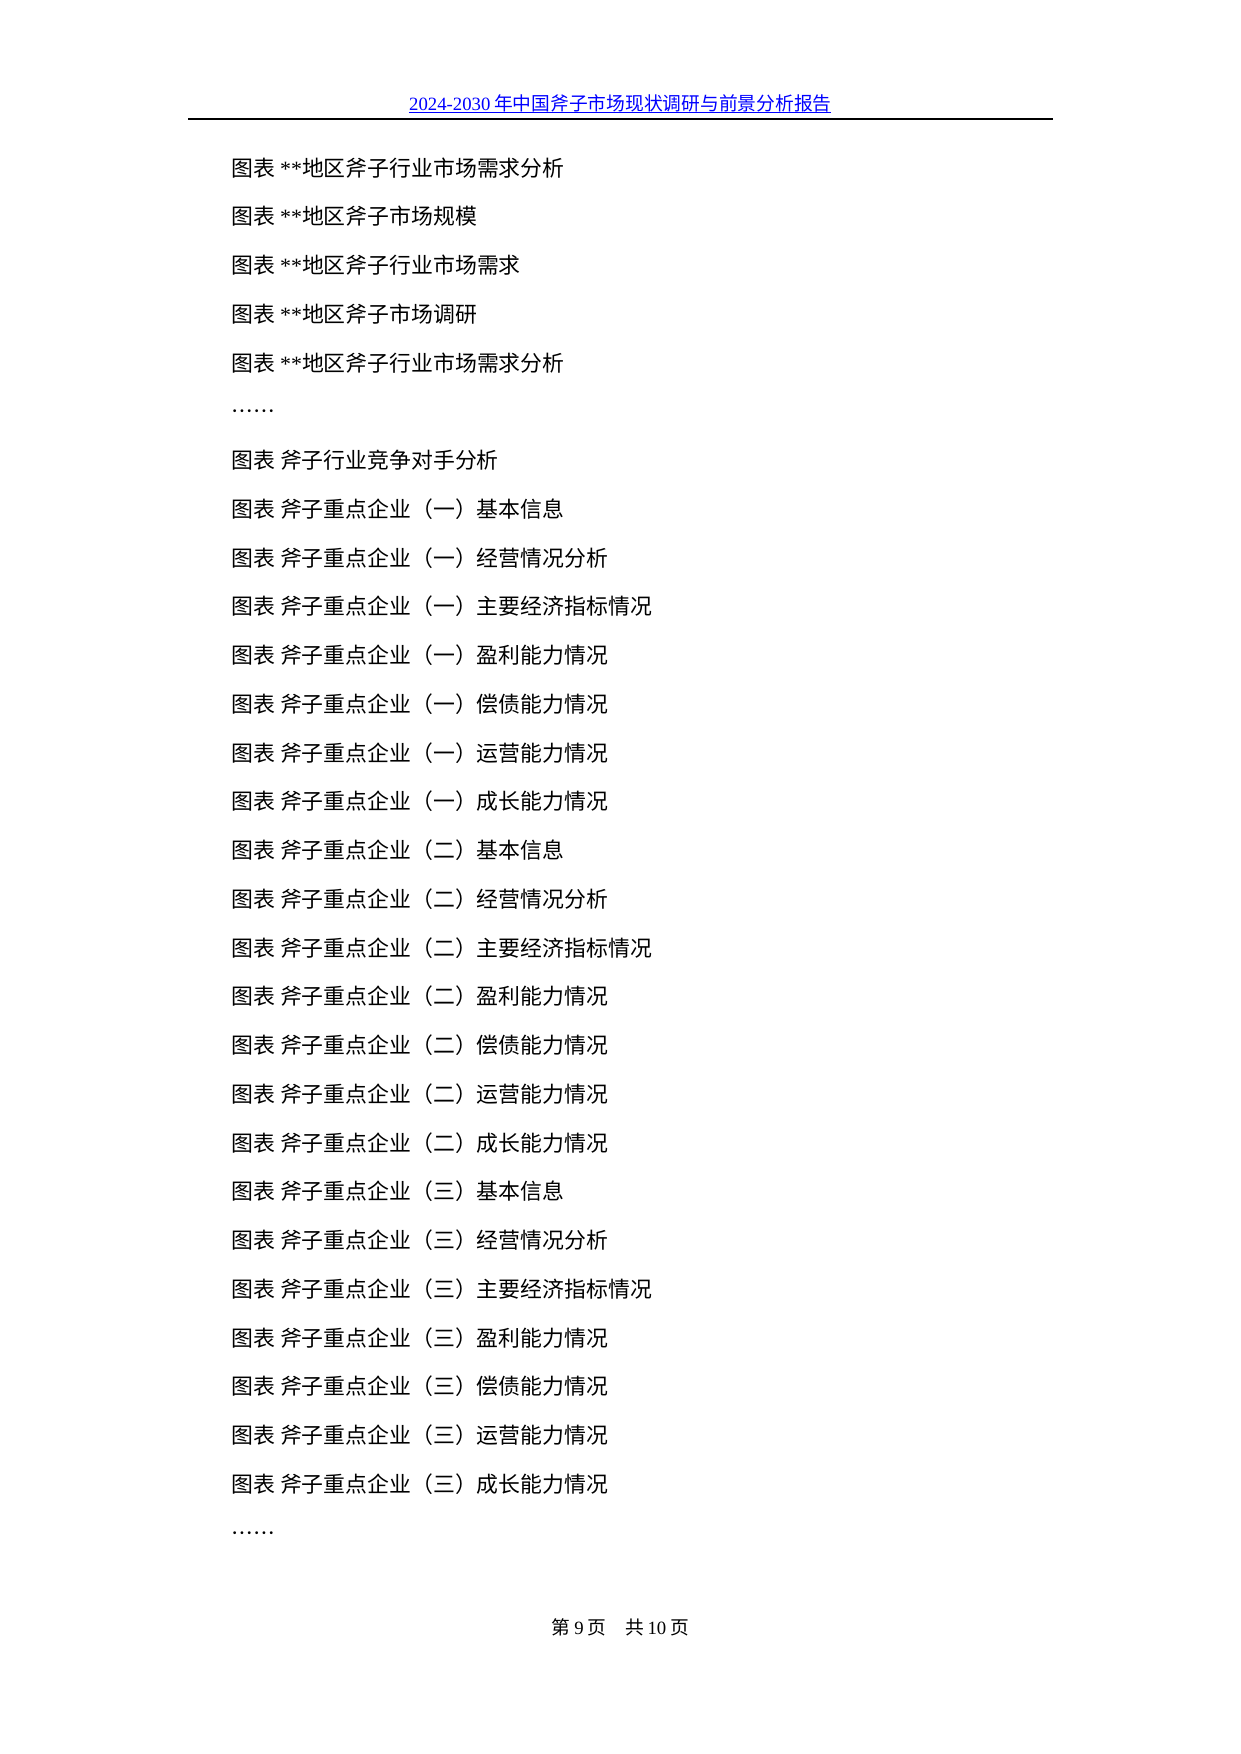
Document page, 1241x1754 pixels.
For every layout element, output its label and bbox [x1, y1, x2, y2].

text [187, 150, 1053, 1548]
